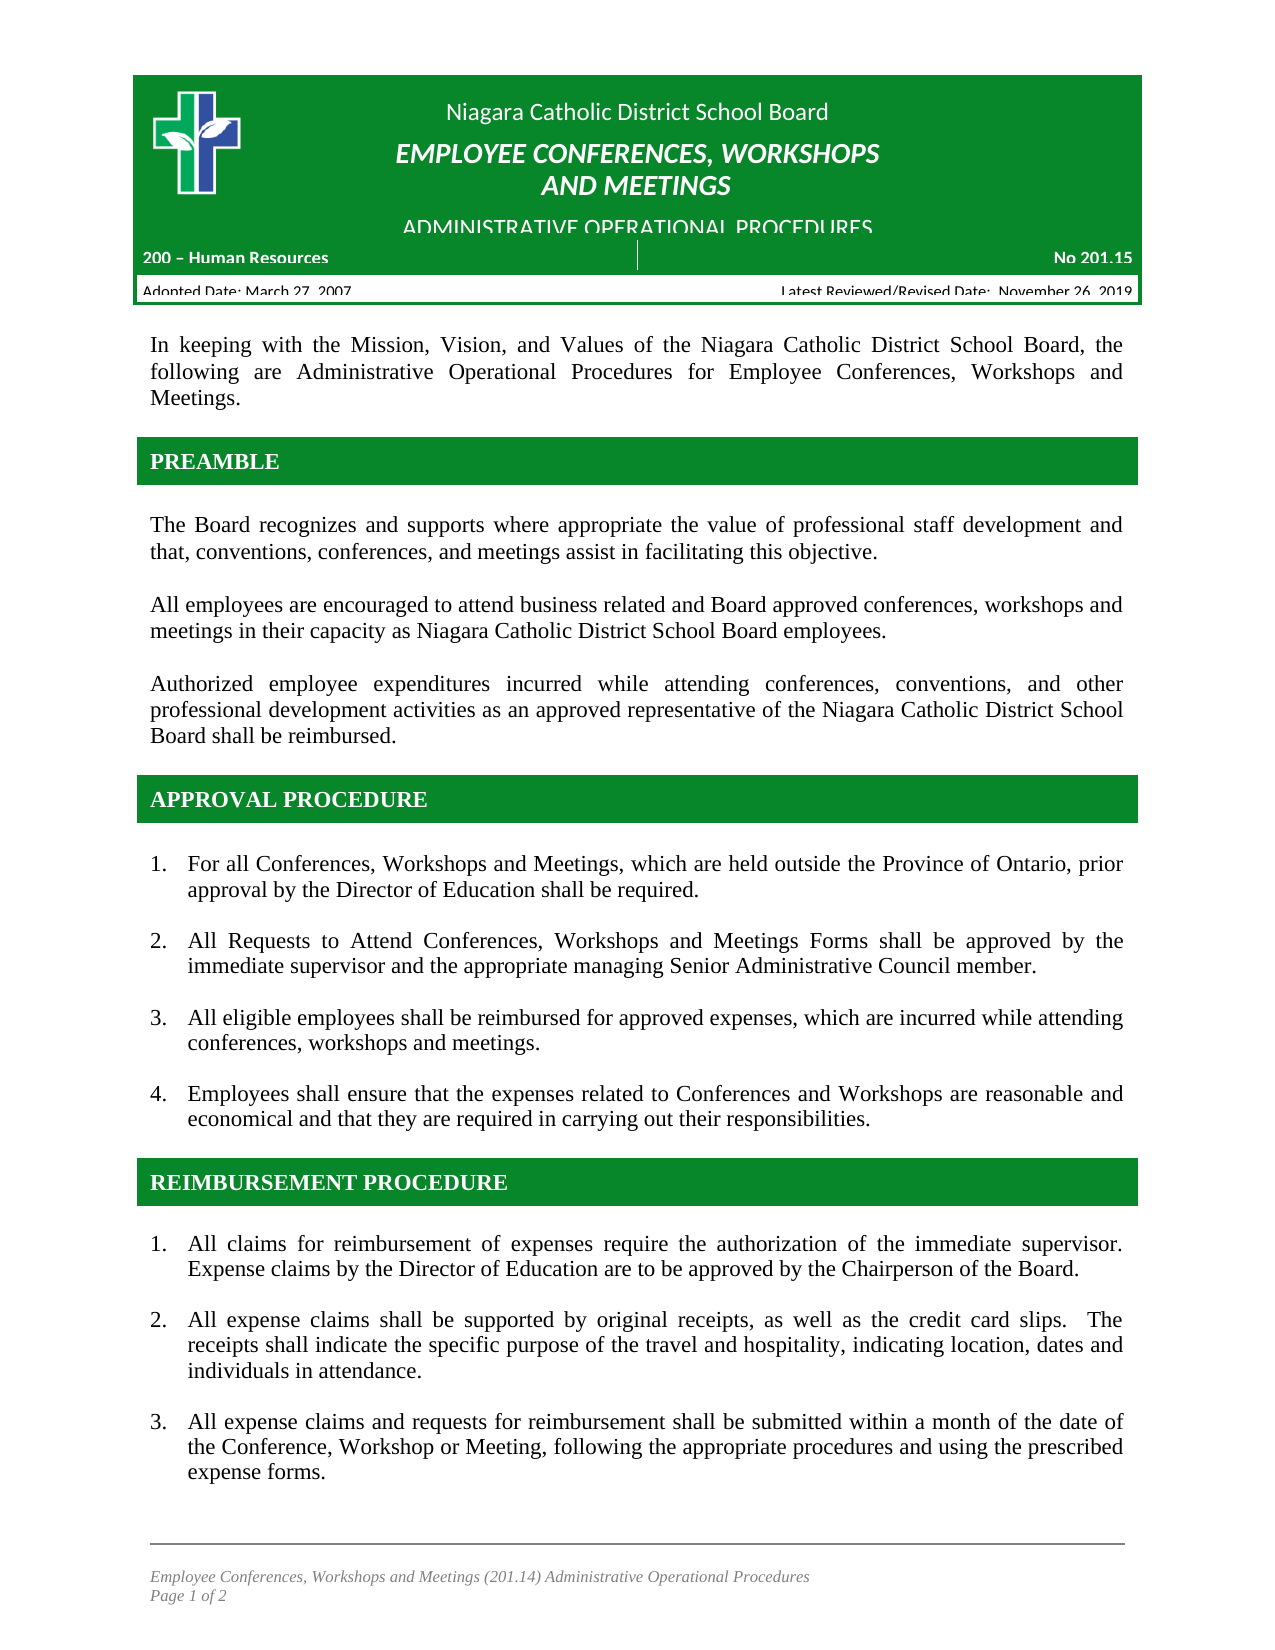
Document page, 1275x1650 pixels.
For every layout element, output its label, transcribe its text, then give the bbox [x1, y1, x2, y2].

table_cell No 201.15 [638, 240, 1138, 270]
list For all Conferences, Workshops and Meetings, which are held outside the Province of Ontario, prior approval by the Director of Education shall be required. [150, 850, 1125, 902]
list All expense claims and requests for reimbursement shall be submitted within a month of the date of the Conference, Workshop or Meeting, following the appropriate procedures and using the prescribed expense forms. [150, 1409, 1125, 1484]
table_cell 200 – Human Resources [137, 240, 637, 270]
table_cell Adopted Date: March 27, 2007 [137, 275, 637, 302]
list All expense claims shall be supported by original receipts, as well as the credit card slips. The receipts shall indicate the specific purpose of the travel and hospitality, indicating location, dates and individuals in attendance. [150, 1308, 1125, 1383]
text The Board recognizes and supports where appropriate the value of professional staff development and that, conventions, conferences, and meetings assist in facilitating this objective. [150, 512, 1125, 564]
list All claims for reimbursement of expenses require the authorization of the immediate supervisor. Expense claims by the Director of Education are to be approved by the Chairperson of the Board. [150, 1231, 1125, 1281]
text PREAMBLE [142, 442, 1133, 480]
list Employees shall ensure that the expenses related to Conferences and Workshops are reasonable and economical and that they are required in carrying out their responsibilities. [150, 1082, 1125, 1132]
list All eligible employees shall be reimbursed for approved expenses, which are incurred while attending conferences, workshops and meetings. [150, 1005, 1125, 1055]
text All employees are encouraged to attend business related and Board approved conferences, workshops and meetings in their capacity as Niagara Catholic District School Board employees. [150, 591, 1125, 643]
text REIMBURSEMENT PROCEDURE [142, 1163, 1133, 1202]
picture [151, 89, 241, 195]
text APPROVAL PROCEDURE [142, 780, 1133, 819]
table_header Niagara Catholic District School Board EMPLOYEE CONFERENCES, WORKSHOPS AND MEETINGS ADMINISTRATIVE OPERATIONAL PROCEDURES [137, 78, 1138, 240]
text In keeping with the Mission, Vision, and Values of the Niagara Catholic District School Board, the following are Administrative Operational Procedures for Employee Conferences, Workshops and Meetings. [150, 332, 1125, 411]
list All Requests to Attend Conferences, Workshops and Meetings Forms shall be approved by the immediate supervisor and the appropriate managing Senior Administrative Council member. [150, 929, 1125, 979]
text Authorized employee expenditures incurred while attending conferences, conventions, and other professional development activities as an approved representative of the Niagara Catholic District School Board shall be reimbursed. [150, 670, 1125, 749]
table_cell Latest Reviewed/Revised Date: November 26, 2019 [638, 275, 1138, 302]
